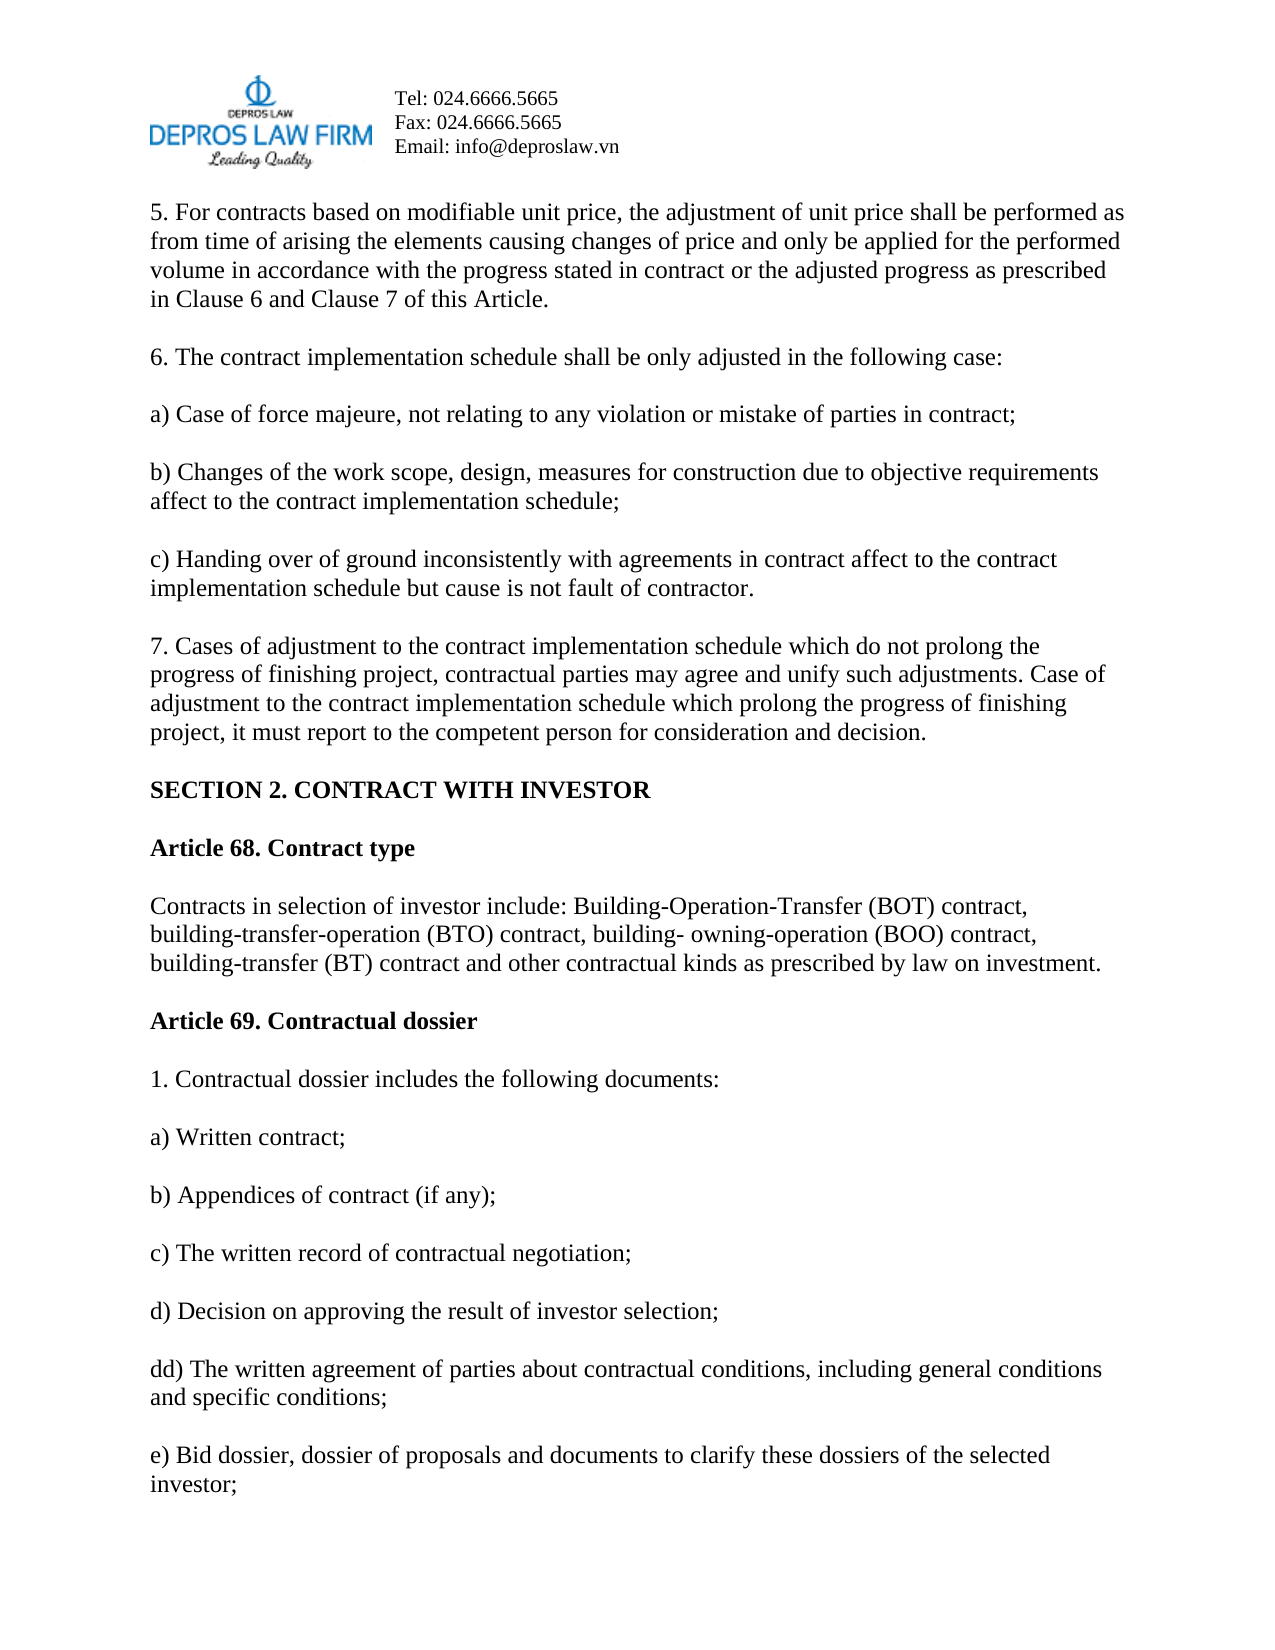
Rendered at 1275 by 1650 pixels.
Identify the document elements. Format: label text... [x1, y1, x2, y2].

text 1. Contractual dossier includes the following documents: [150, 1064, 1125, 1093]
text b) Appendices of contract (if any); [150, 1180, 1125, 1209]
text d) Decision on approving the result of investor selection; [150, 1296, 1125, 1324]
text a) Written contract; [150, 1122, 1125, 1151]
text dd) The written agreement of parties about contractual conditions, including general conditions and specific conditions; [150, 1354, 1125, 1411]
text SECTION 2. CONTRACT WITH INVESTOR [150, 775, 1125, 804]
text a) Case of force majeure, not relating to any violation or mistake of parties in contract; [150, 399, 1125, 428]
text Article 69. Contractual dossier [150, 1006, 1125, 1035]
text 7. Cases of adjustment to the contract implementation schedule which do not prolong the progress of finishing project, contractual parties may agree and unify such adjustments. Case of adjustment to the contract implementation schedule which prolong the progress of finishing project, it must report to the competent person for consideration and decision. [150, 631, 1125, 746]
text c) Handing over of ground inconsistently with agreements in contract affect to the contract implementation schedule but cause is not fault of contractor. [150, 544, 1125, 602]
text Article 68. Contract type [150, 833, 1125, 862]
text 6. The contract implementation schedule shall be only adjusted in the following case: [150, 342, 1125, 370]
text c) The written record of contractual negotiation; [150, 1238, 1125, 1267]
text e) Bid dossier, dossier of proposals and documents to clarify these dossiers of the selected investor; [150, 1440, 1125, 1498]
picture [150, 75, 372, 169]
text 5. For contracts based on modifiable unit price, the adjustment of unit price shall be performed as from time of arising the elements causing changes of price and only be applied for the performed volume in accordance with the progress stated in contract or the adjusted progress as prescribed in Clause 6 and Clause 7 of this Article. [150, 197, 1125, 312]
text Contracts in selection of investor include: Building-Operation-Transfer (BOT) contract, building-transfer-operation (BTO) contract, building- owning-operation (BOO) contract, building-transfer (BT) contract and other contractual kinds as prescribed by law on investment. [150, 891, 1125, 977]
text b) Changes of the work scope, design, measures for construction due to objective requirements affect to the contract implementation schedule; [150, 457, 1125, 515]
